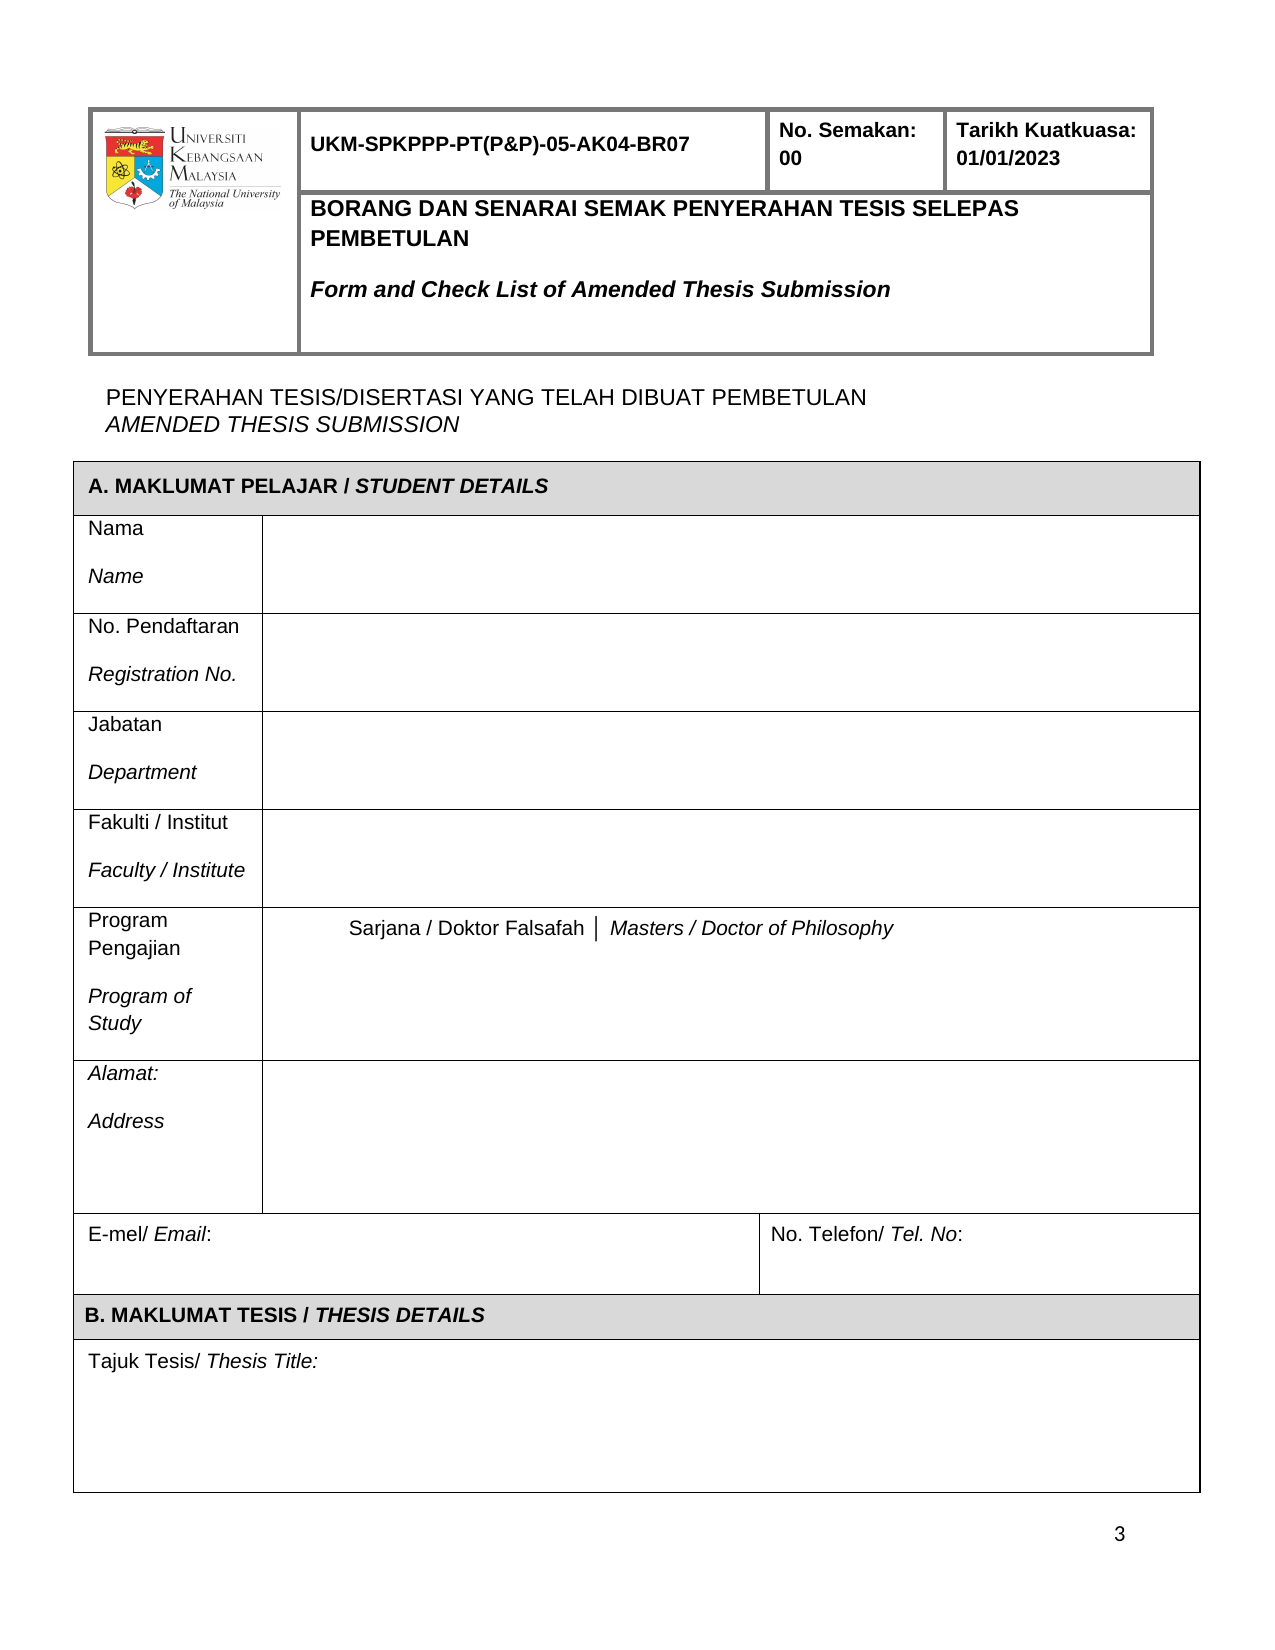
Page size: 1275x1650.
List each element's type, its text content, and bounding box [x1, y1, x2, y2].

table_cell [263, 810, 1199, 907]
table_cell Sarjana / Doktor Falsafah │ Masters / Doctor of Philosophy [263, 908, 1199, 1060]
picture [104, 127, 281, 210]
table_cell [263, 516, 1199, 613]
table_cell Alamat: Address [74, 1061, 262, 1212]
table_header A. MAKLUMAT PELAJAR / STUDENT DETAILS [74, 462, 1199, 515]
text AMENDED THESIS SUBMISSION [91, 411, 1125, 437]
table_cell Nama Name [74, 516, 262, 613]
table_cell Fakulti / Institut Faculty / Institute [74, 810, 262, 907]
table_cell E-mel/ Email: [74, 1214, 759, 1293]
table_cell Jabatan Department [74, 712, 262, 809]
text PENYERAHAN TESIS/DISERTASI YANG TELAH DIBUAT PEMBETULAN [91, 384, 1125, 411]
table_cell Program Pengajian Program of Study [74, 908, 262, 1060]
table_cell [263, 1061, 1199, 1212]
table_cell [263, 614, 1199, 711]
table_cell Tajuk Tesis/ Thesis Title: [74, 1340, 1199, 1492]
table_cell No. Telefon/ Tel. No: [760, 1214, 1199, 1293]
table_cell [263, 712, 1199, 809]
table_cell B. MAKLUMAT TESIS / THESIS DETAILS [74, 1295, 1199, 1339]
table_cell No. Pendaftaran Registration No. [74, 614, 262, 711]
